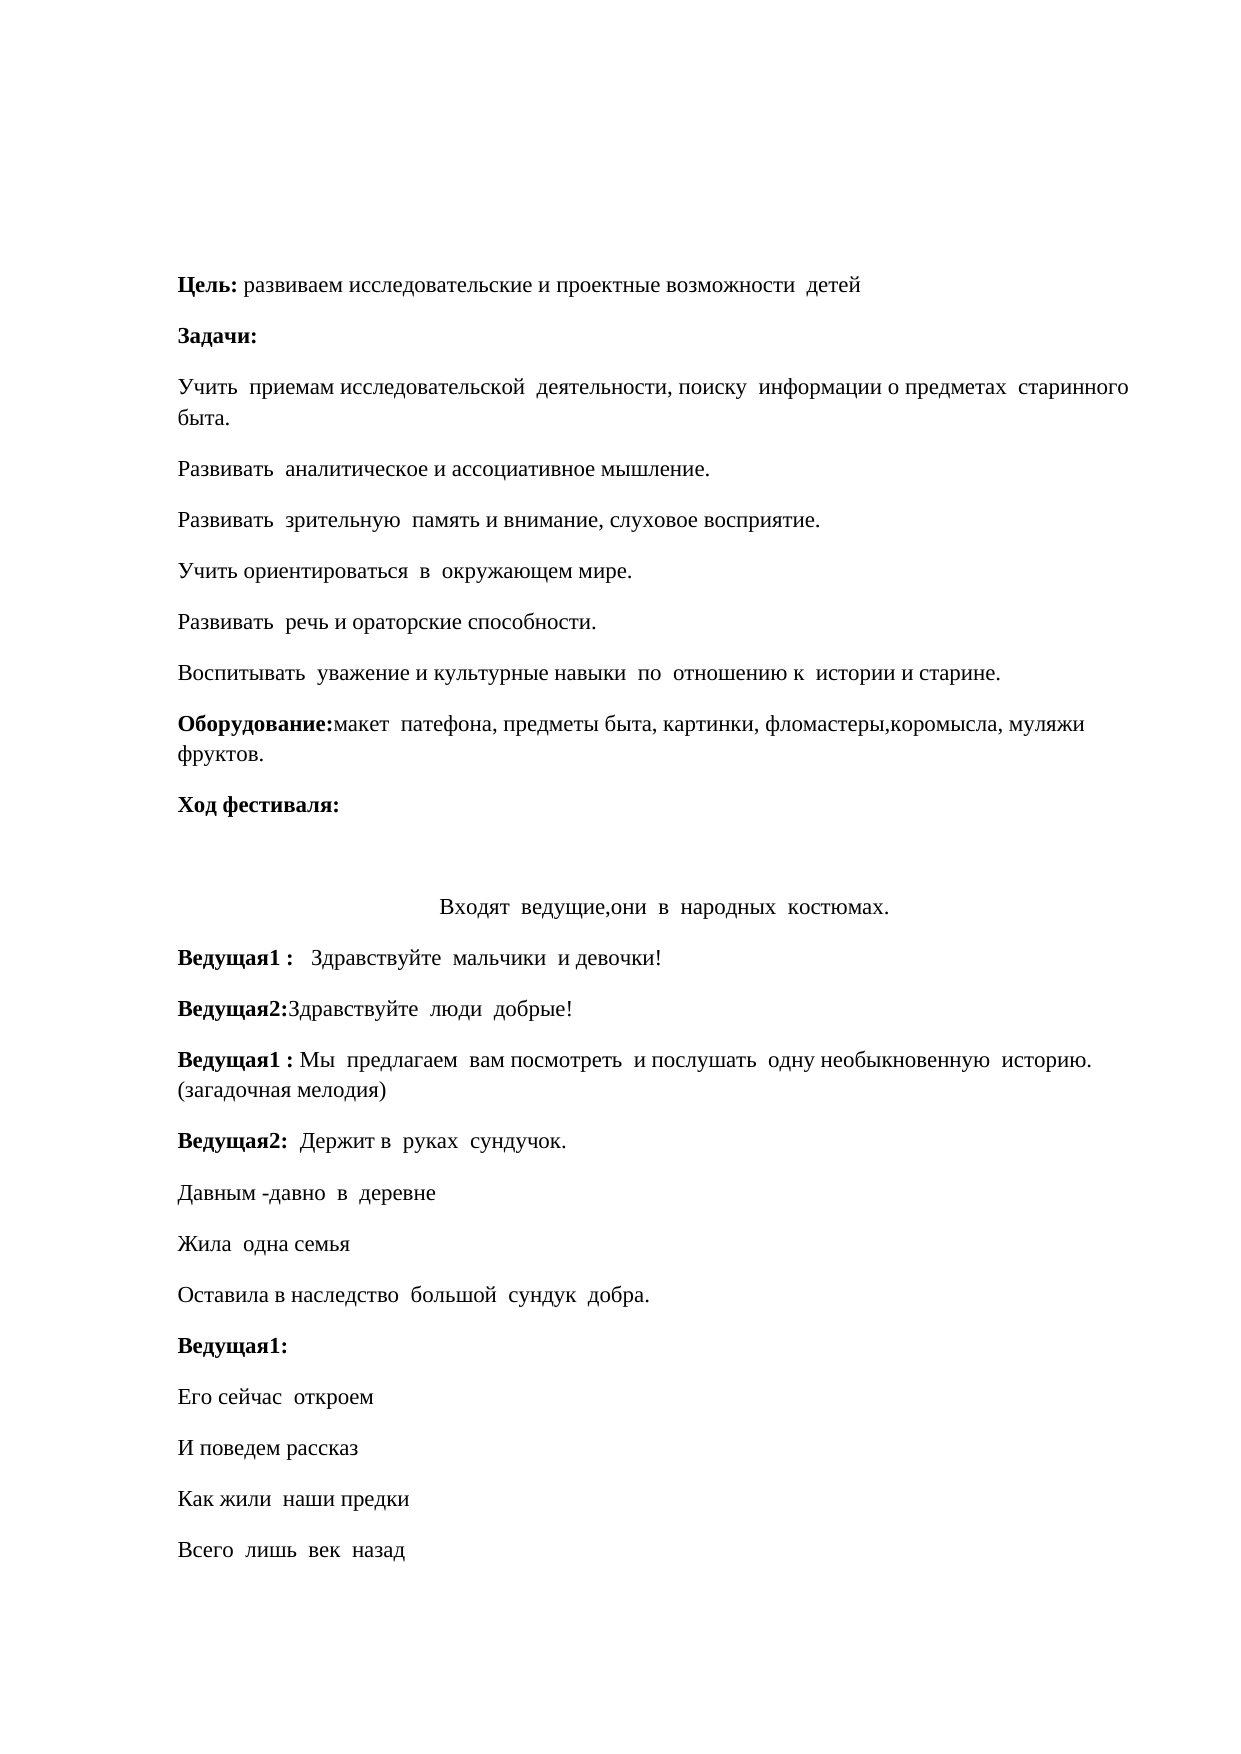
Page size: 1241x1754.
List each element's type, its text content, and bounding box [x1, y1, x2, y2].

text Ведущая1 : Мы предлагаем вам посмотреть и послушать одну необыкновенную историю.(загадочная мелодия) [177, 1046, 1152, 1103]
text Как жили наши предки [177, 1485, 1152, 1511]
text Жила одна семья [177, 1229, 1152, 1256]
text Ведущая1: [177, 1332, 1152, 1358]
text Цель: развиваем исследовательские и проектные возможности детей [177, 271, 1152, 298]
text Входят ведущие,они в народных костюмах. [177, 893, 1152, 919]
text Ведущая2: Держит в руках сундучок. [177, 1127, 1152, 1154]
text Учить ориентироваться в окружающем мире. [177, 557, 1152, 583]
text Задачи: [177, 322, 1152, 349]
text Всего лишь век назад [177, 1536, 1152, 1562]
text И поведем рассказ [177, 1434, 1152, 1460]
text Развивать речь и ораторские способности. [177, 608, 1152, 634]
text Ход фестиваля: [177, 791, 1152, 817]
text Воспитывать уважение и культурные навыки по отношению к истории и старине. [177, 659, 1152, 685]
text Учить приемам исследовательской деятельности, поиску информации о предметах старинного быта. [177, 373, 1152, 430]
text Развивать аналитическое и ассоциативное мышление. [177, 454, 1152, 481]
text Ведущая2:Здравствуйте люди добрые! [177, 995, 1152, 1022]
text Оставила в наследство большой сундук добра. [177, 1281, 1152, 1307]
text Развивать зрительную память и внимание, слуховое восприятие. [177, 506, 1152, 532]
text Оборудование:макет патефона, предметы быта, картинки, фломастеры,коромысла, муляжи фруктов. [177, 710, 1152, 766]
text Давным -давно в деревне [177, 1178, 1152, 1205]
text Ведущая1 : Здравствуйте мальчики и девочки! [177, 944, 1152, 971]
text Его сейчас откроем [177, 1383, 1152, 1409]
